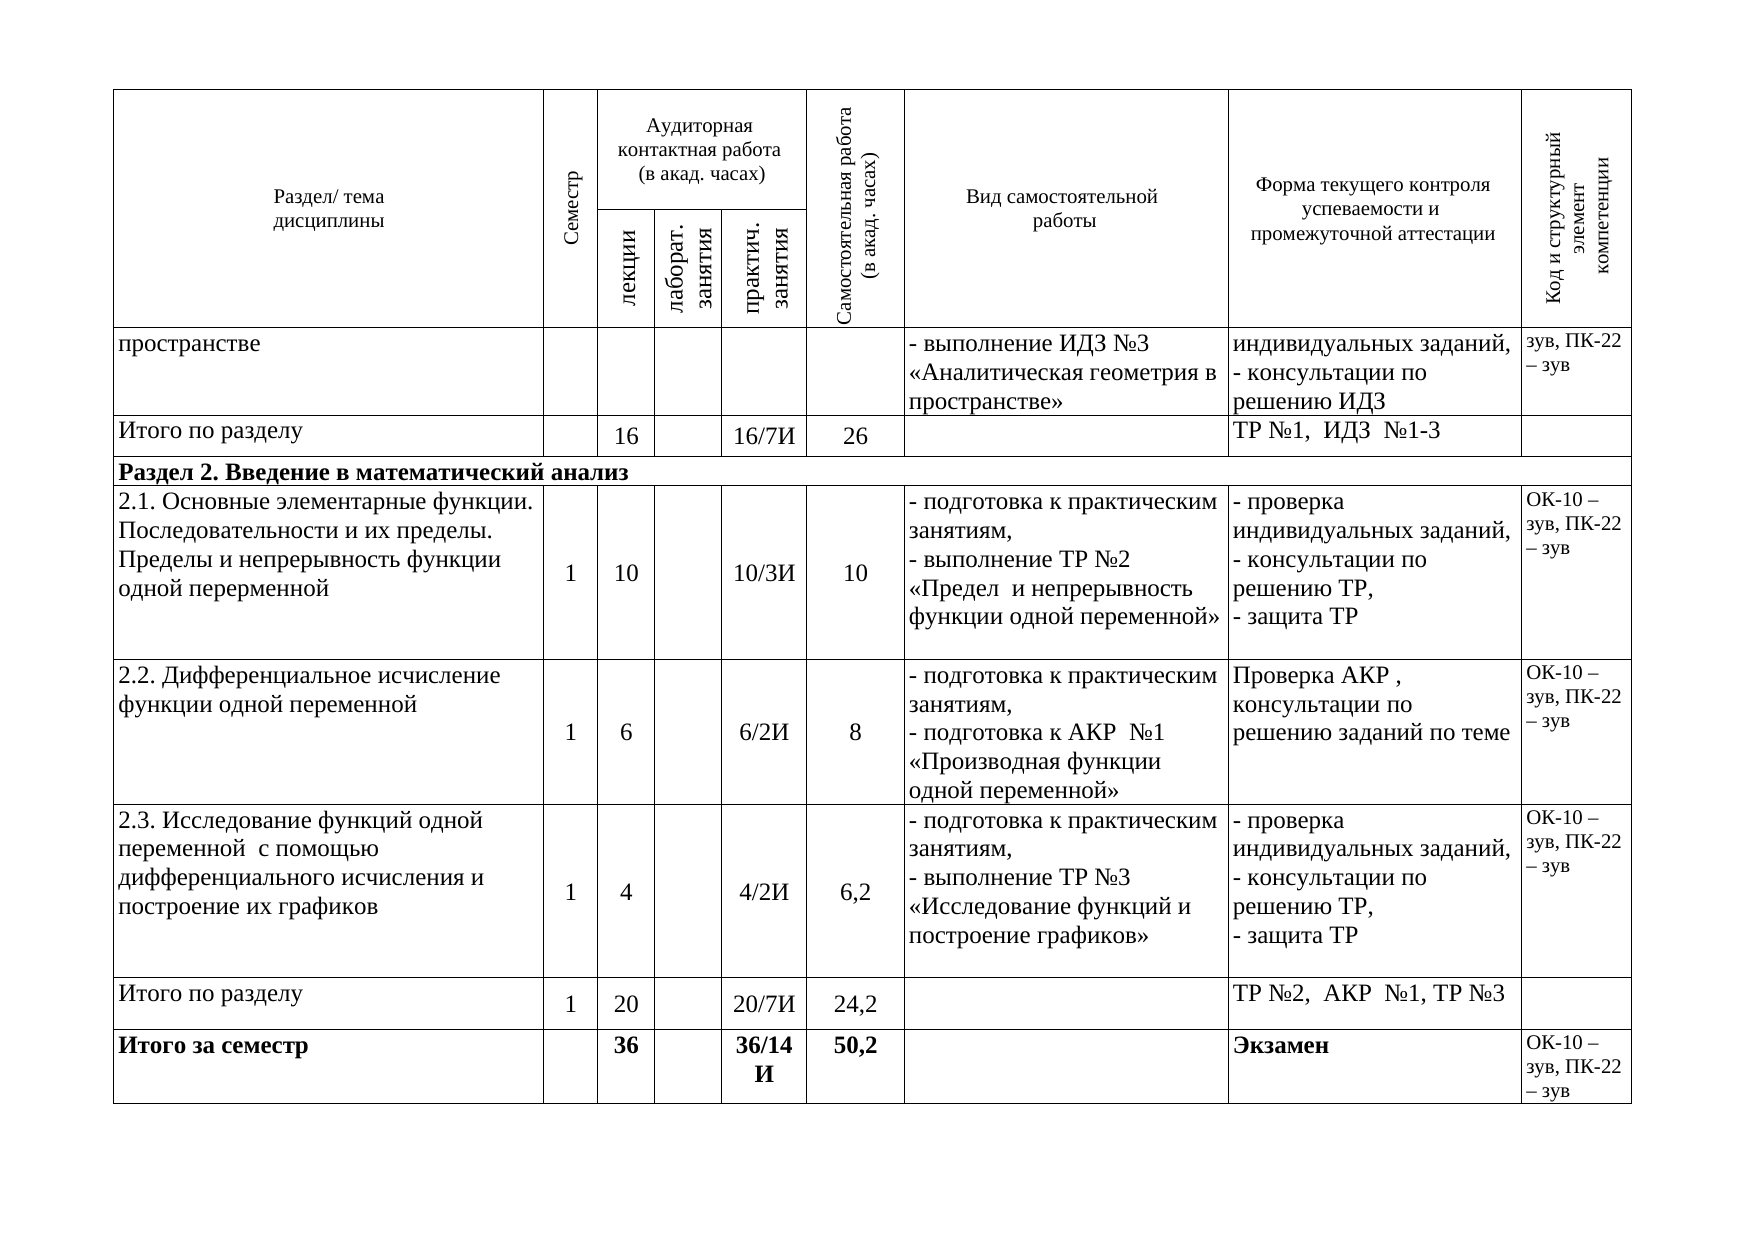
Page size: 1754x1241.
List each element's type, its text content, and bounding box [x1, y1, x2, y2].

table_cell 6 [807, 328, 904, 414]
table_cell лаборат. занятия [655, 210, 721, 327]
table_cell 1 [544, 978, 597, 1029]
table_cell [655, 805, 721, 977]
table_cell [905, 416, 1228, 456]
table_cell [655, 486, 721, 659]
table_cell 36 [598, 1030, 654, 1102]
table_cell Проверка АКР , консультации по решению заданий по теме [1229, 660, 1521, 804]
table_cell [905, 978, 1228, 1029]
table_cell [1522, 978, 1631, 1029]
table_cell 1 [544, 660, 597, 804]
table_header Код и структурный элемент компетенции [1522, 90, 1631, 327]
table_header Аудиторная контактная работа (в акад. часах) [598, 90, 806, 209]
table_cell - подготовка к практическим занятиям, - подготовка к АКР №1 «Производная функции одной переменной» [905, 660, 1228, 804]
table_cell [544, 416, 597, 456]
table_cell 4/2И [722, 805, 806, 977]
table_cell [544, 1030, 597, 1102]
table_cell 6,2 [807, 805, 904, 977]
table_cell 10 [807, 486, 904, 659]
table_cell Итого по разделу [114, 978, 543, 1029]
table_cell ОК-10 – зув, ПК-22 – зув [1522, 328, 1631, 414]
table_cell [655, 416, 721, 456]
table_cell Итого за семестр [114, 1030, 543, 1102]
table_cell - подготовка к практическим занятиям, - выполнение ТР №2 «Предел и непрерывность функции одной переменной» [905, 486, 1228, 659]
table_cell ОК-10 – зув, ПК-22 – зув [1522, 486, 1631, 659]
table_cell 20 [598, 978, 654, 1029]
table_header Форма текущего контроля успеваемости и промежуточной аттестации [1229, 90, 1521, 327]
table_cell 10 [598, 486, 654, 659]
table_cell практич. занятия [722, 210, 806, 327]
table_cell - проверка индивидуальных заданий, - консультации по решению ТР, - защита ТР [1229, 486, 1521, 659]
table_cell 2.1. Основные элементарные функции. Последовательности и их пределы. Пределы и непрерывность функции одной перерменной [114, 486, 543, 659]
table_cell [1522, 416, 1631, 456]
table_cell 6 [598, 660, 654, 804]
table_cell 8 [807, 660, 904, 804]
table_header Вид самостоятельной работы [905, 90, 1228, 327]
table_cell Экзамен [1229, 1030, 1521, 1102]
table_cell 36/14И [722, 1030, 806, 1102]
table_cell [655, 978, 721, 1029]
table_cell 1 [544, 486, 597, 659]
table_cell 24,2 [807, 978, 904, 1029]
table_cell 26 [807, 416, 904, 456]
table_header Самостоятельная работа (в акад. часах) [807, 90, 904, 327]
table_cell [655, 328, 721, 414]
table_cell 1.4. Аналитическая геометрия в пространстве [114, 328, 543, 414]
table_cell 20/7И [722, 978, 806, 1029]
table_header Раздел/ тема дисциплины [114, 90, 543, 327]
table_cell - краткий конспект лекции, - выполнение ИДЗ №3 «Аналитическая геометрия в пространстве» [905, 328, 1228, 414]
table_cell 50,2 [807, 1030, 904, 1102]
table_cell - проверка индивидуальных заданий, - консультации по решению ИДЗ [1229, 328, 1521, 414]
table_cell ТР №1, ИДЗ №1-3 [1229, 416, 1521, 456]
table_cell Раздел 2. Введение в математический анализ [114, 457, 1631, 485]
table_cell [905, 1030, 1228, 1102]
table_cell [655, 1030, 721, 1102]
table_cell - подготовка к практическим занятиям, - выполнение ТР №3 «Исследование функций и построение графиков» [905, 805, 1228, 977]
table_cell 2.2. Дифференциальное исчисление функции одной переменной [114, 660, 543, 804]
table_cell 4 [598, 805, 654, 977]
table_cell - проверка индивидуальных заданий, - консультации по решению ТР, - защита ТР [1229, 805, 1521, 977]
table_header Семестр [544, 90, 597, 327]
table_cell 2 [598, 328, 654, 414]
table_cell Итого по разделу [114, 416, 543, 456]
table_cell ОК-10 – зув, ПК-22 – зув [1522, 805, 1631, 977]
table_cell 1 [544, 805, 597, 977]
table_cell 10/3И [722, 486, 806, 659]
table_cell ТР №2, АКР №1, ТР №3 [1229, 978, 1521, 1029]
table_cell [655, 660, 721, 804]
table_cell 2 [722, 328, 806, 414]
table_cell ОК-10 – зув, ПК-22 – зув [1522, 1030, 1631, 1102]
table_cell 16/7И [722, 416, 806, 456]
table_cell 1 [544, 328, 597, 414]
table_cell ОК-10 – зув, ПК-22 – зув [1522, 660, 1631, 804]
table_cell 16 [598, 416, 654, 456]
table_cell лекции [598, 210, 654, 327]
table_cell 2.3. Исследование функций одной переменной с помощью дифференциального исчисления и построение их графиков [114, 805, 543, 977]
table_cell 6/2И [722, 660, 806, 804]
